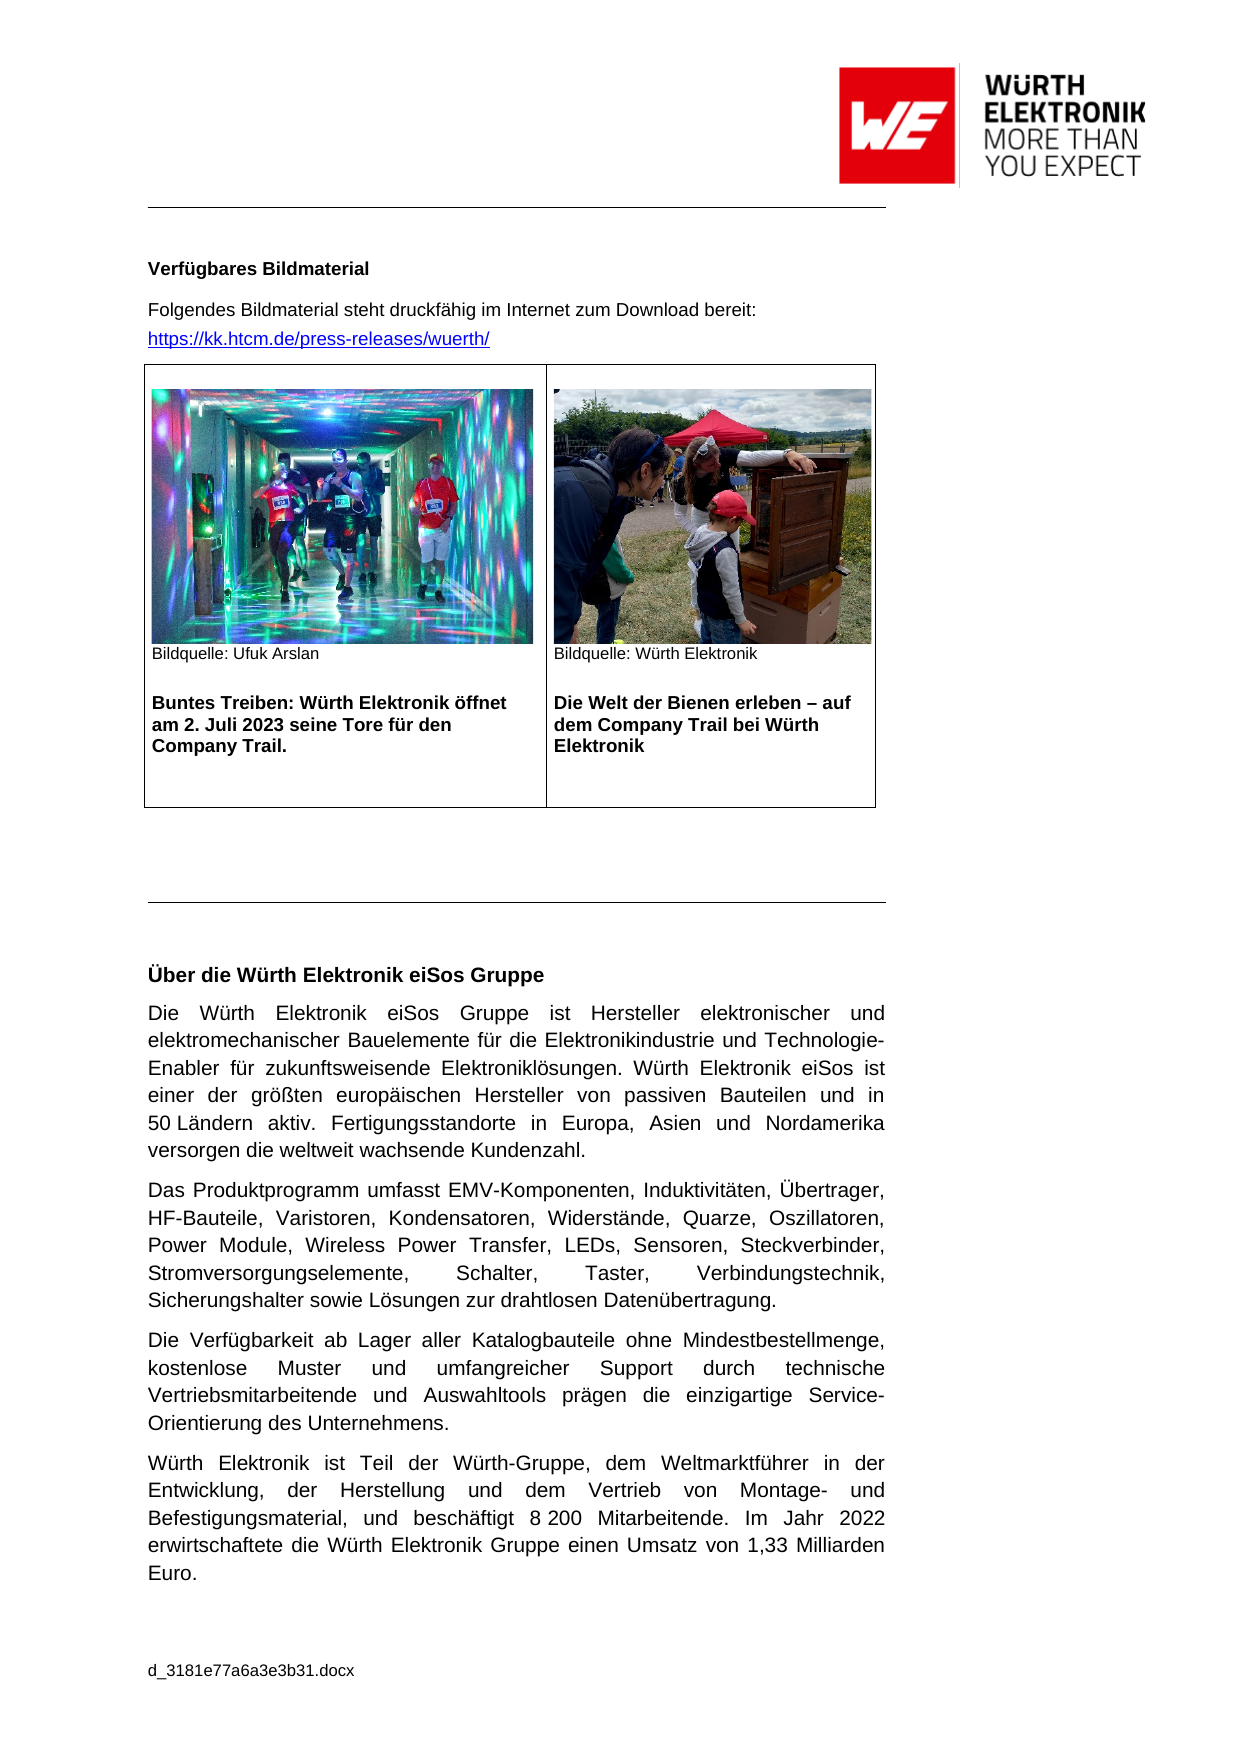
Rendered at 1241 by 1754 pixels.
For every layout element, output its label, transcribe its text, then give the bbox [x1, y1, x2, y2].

text Das Produktprogramm umfasst EMV-Komponenten, Induktivitäten, Übertrager, HF-Bauteile, Varistoren, Kondensatoren, Widerstände, Quarze, Oszillatoren, Power Module, Wireless Power Transfer, LEDs, Sensoren, Steckverbinder, Stromversorgungselemente, Schalter, Taster, Verbindungstechnik, Sicherungshalter sowie Lösungen zur drahtlosen Datenübertragung. [148, 1178, 886, 1312]
text Die Verfügbarkeit ab Lager aller Katalogbauteile ohne Mindestbestellmenge, kostenlose Muster und umfangreicher Support durch technische Vertriebsmitarbeitende und Auswahltools prägen die einzigartige Service-Orientierung des Unternehmens. [148, 1328, 886, 1435]
text Über die Würth Elektronik eiSos Gruppe [148, 956, 886, 988]
table_header Bildquelle: Würth Elektronik Die Welt der Bienen erleben – auf dem Company Trail bei Würth Elektronik [547, 365, 875, 807]
picture [835, 63, 1146, 188]
picture [553, 389, 872, 644]
table_header Bildquelle: Ufuk Arslan Buntes Treiben: Würth Elektronik öffnet am 2. Juli 2023 seine Tore für den Company Trail. [145, 365, 546, 807]
text Folgendes Bildmaterial steht druckfähig im Internet zum Download bereit: https://kk.htcm.de/press-releases/wuerth/ [148, 293, 886, 352]
text Verfügbares Bildmaterial [148, 252, 886, 281]
text Würth Elektronik ist Teil der Würth-Gruppe, dem Weltmarktführer in der Entwicklung, der Herstellung und dem Vertrieb von Montage- und Befestigungsmaterial, und beschäftigt 8 200 Mitarbeitende. Im Jahr 2022 erwirtschaftete die Würth Elektronik Gruppe einen Umsatz von 1,33 Milliarden Euro. [148, 1451, 886, 1585]
picture [151, 389, 534, 644]
text Die Würth Elektronik eiSos Gruppe ist Hersteller elektronischer und elektromechanischer Bauelemente für die Elektronikindustrie und Technologie-Enabler für zukunftsweisende Elektroniklösungen. Würth Elektronik eiSos ist einer der größten europäischen Hersteller von passiven Bauteilen und in 50 Ländern aktiv. Fertigungsstandorte in Europa, Asien und Nordamerika versorgen die weltweit wachsende Kundenzahl. [148, 1001, 886, 1162]
